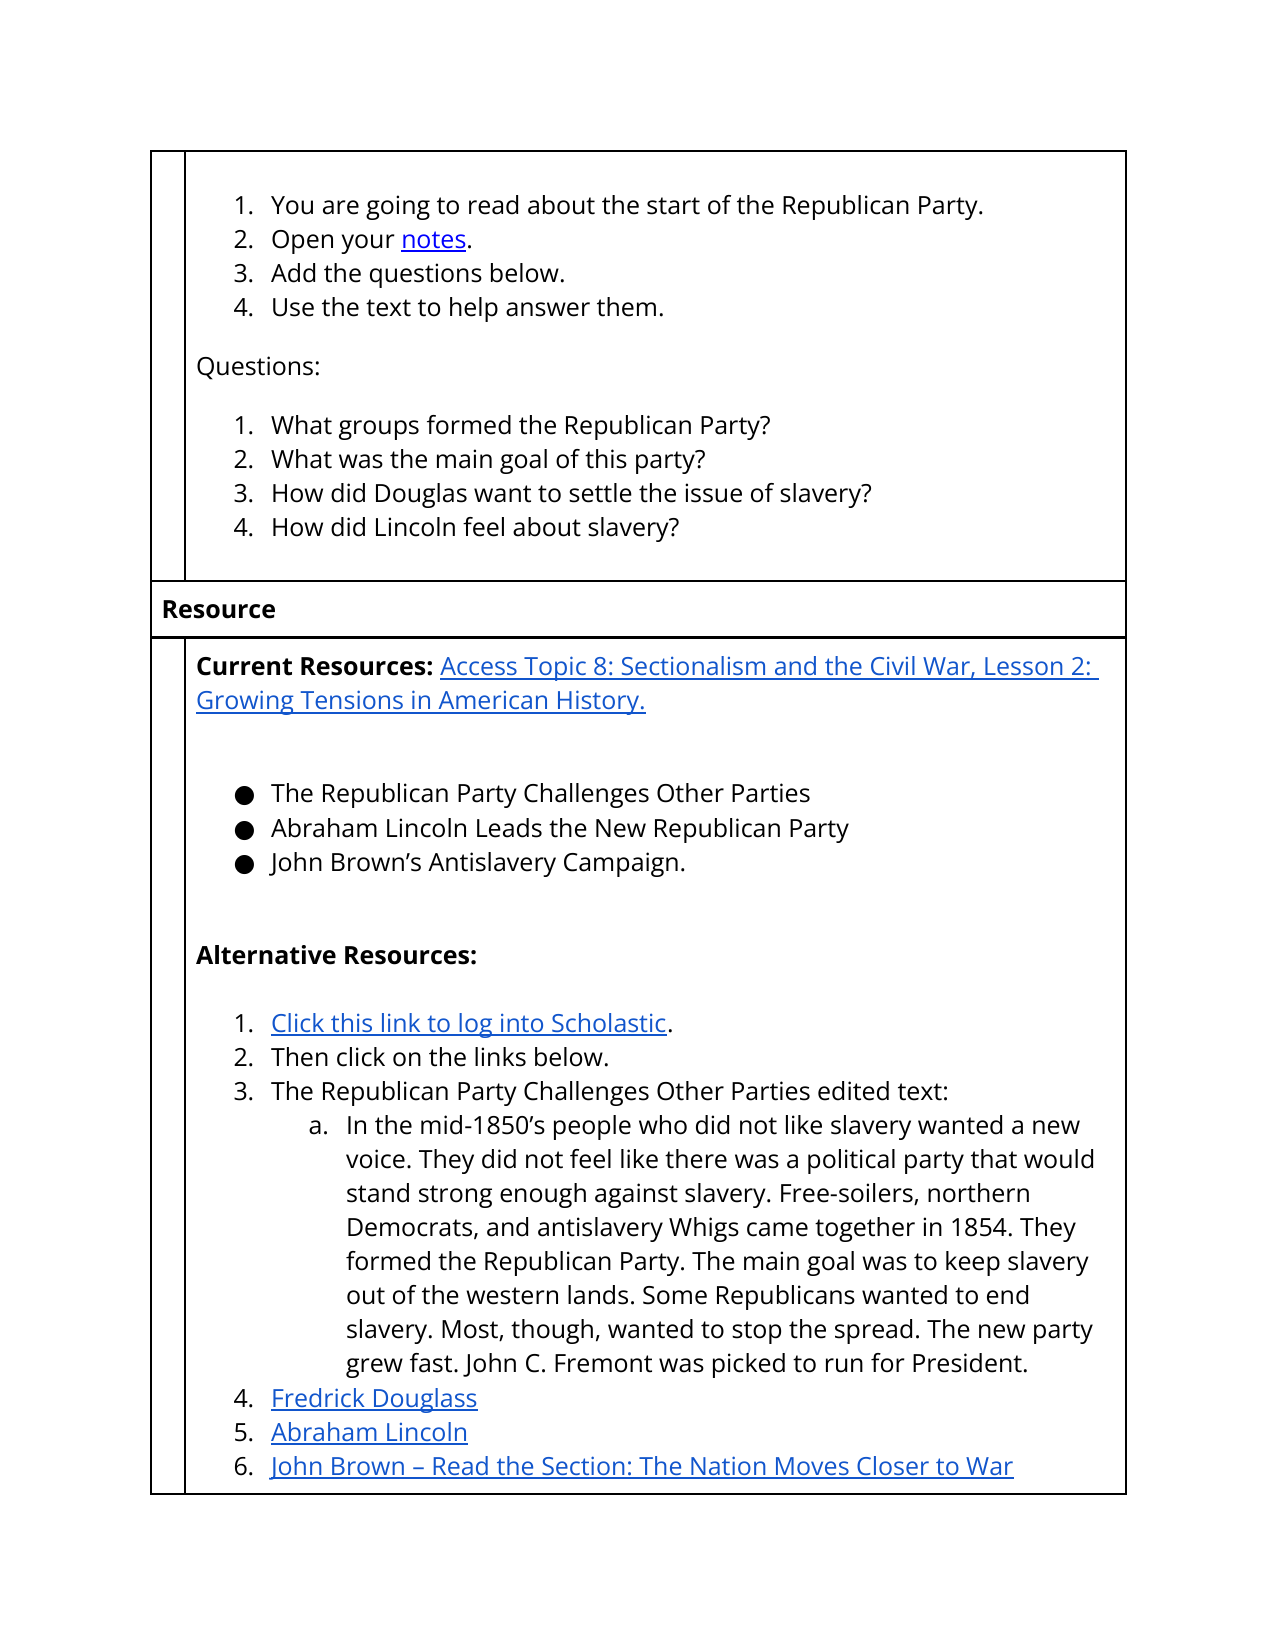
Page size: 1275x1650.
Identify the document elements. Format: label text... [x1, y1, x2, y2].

table_cell Current Resources: Access Topic 8: Sectionalism and the Civil War, Lesson 2: Growing Tensions in American History. The Republican Party Challenges Other Parties Abraham Lincoln Leads the New Republican Party John Brown’s Antislavery Campaign. Alternative Resources: Click this link to log into Scholastic. Then click on the links below. The Republican Party Challenges Other Parties edited text: In the mid-1850’s people who did not like slavery wanted a new voice. They did not feel like there was a political party that would stand strong enough against slavery. Free-soilers, northern Democrats, and antislavery Whigs came together in 1854. They formed the Republican Party. The main goal was to keep slavery out of the western lands. Some Republicans wanted to end slavery. Most, though, wanted to stop the spread. The new party grew fast. John C. Fremont was picked to run for President. Fredrick Douglass Abraham Lincoln John Brown – Read the Section: The Nation Moves Closer to War [186, 639, 1125, 1493]
table_cell You are going to read about the start of the Republican Party. Open your notes. Add the questions below. Use the text to help answer them. Questions: What groups formed the Republican Party? What was the main goal of this party? How did Douglas want to settle the issue of slavery? How did Lincoln feel about slavery? [186, 152, 1125, 579]
table_cell [152, 639, 184, 1493]
table_cell Resource [152, 582, 1125, 636]
table_cell [152, 152, 184, 579]
